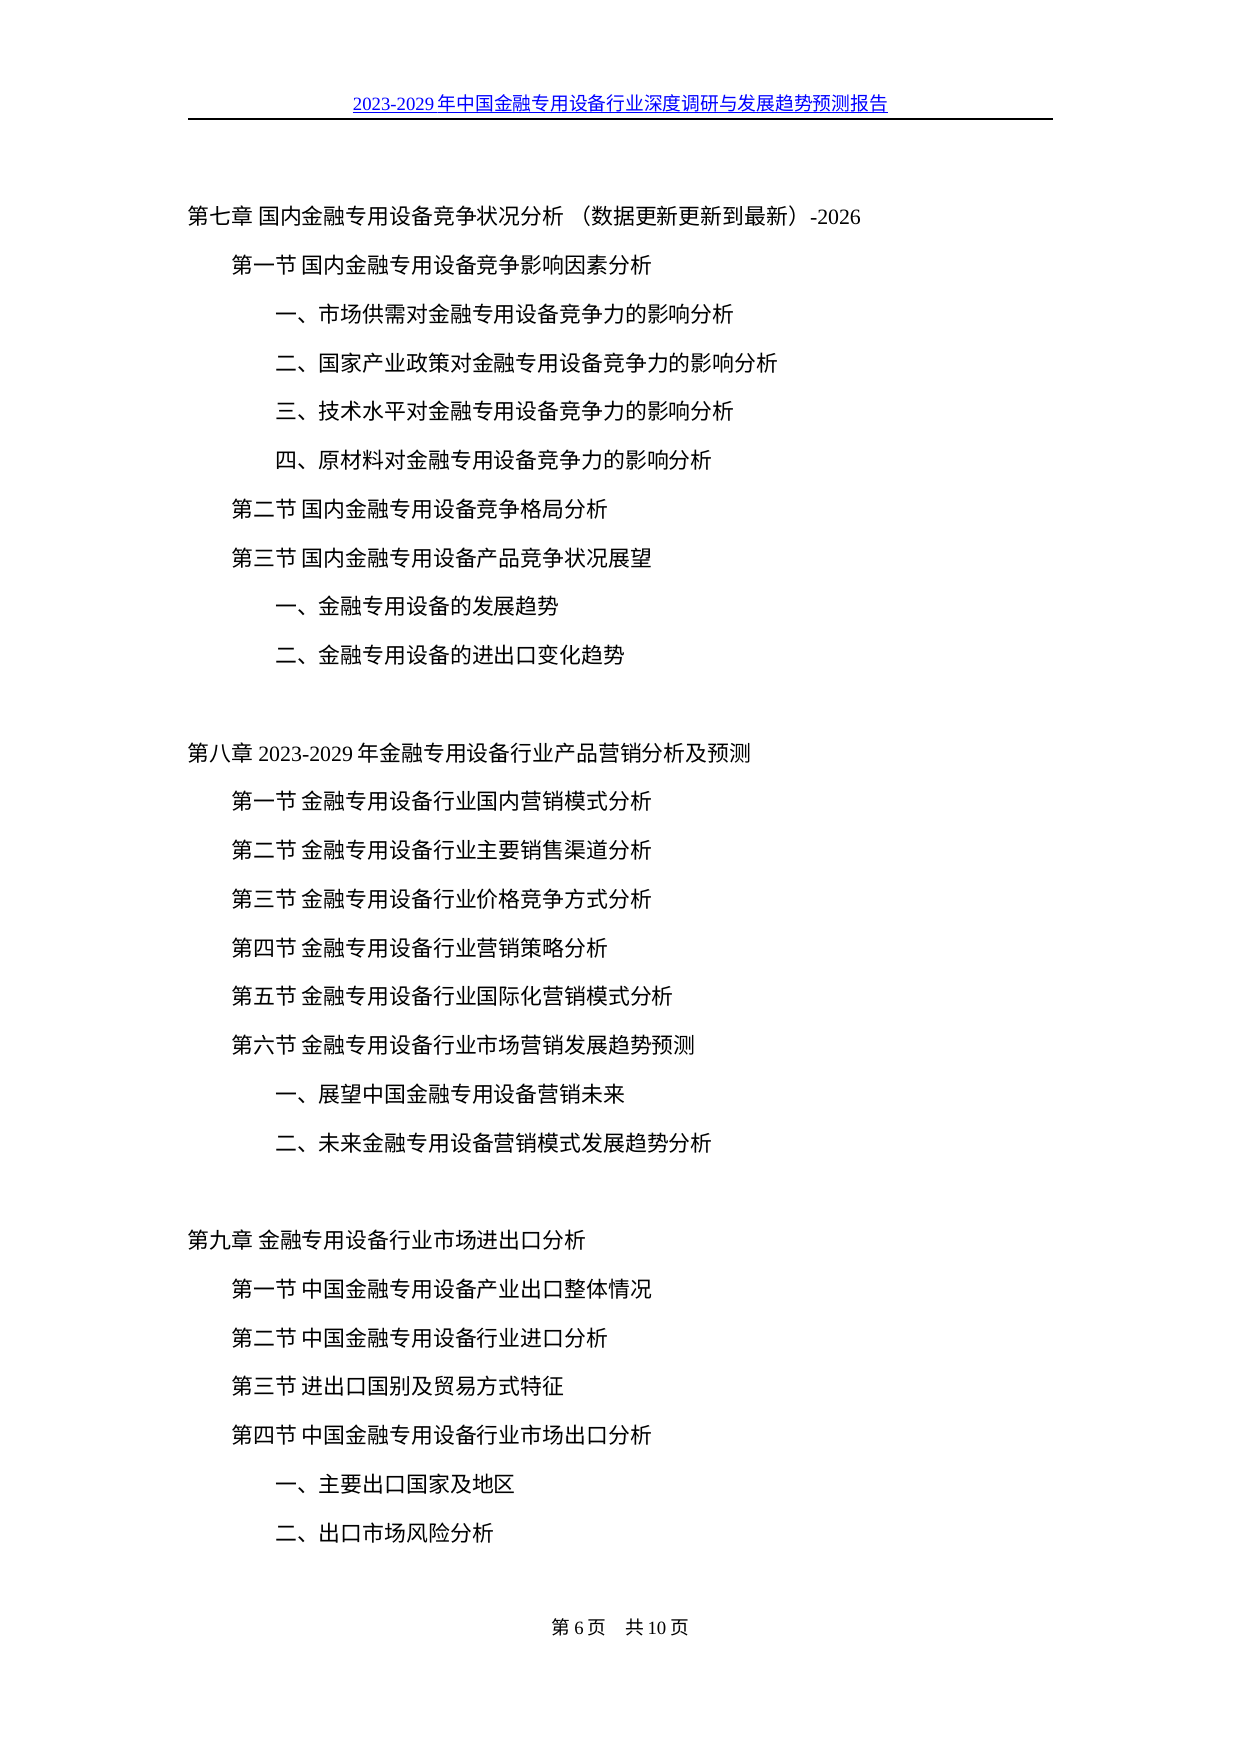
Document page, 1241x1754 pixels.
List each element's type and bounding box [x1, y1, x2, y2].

text [187, 150, 1053, 1548]
